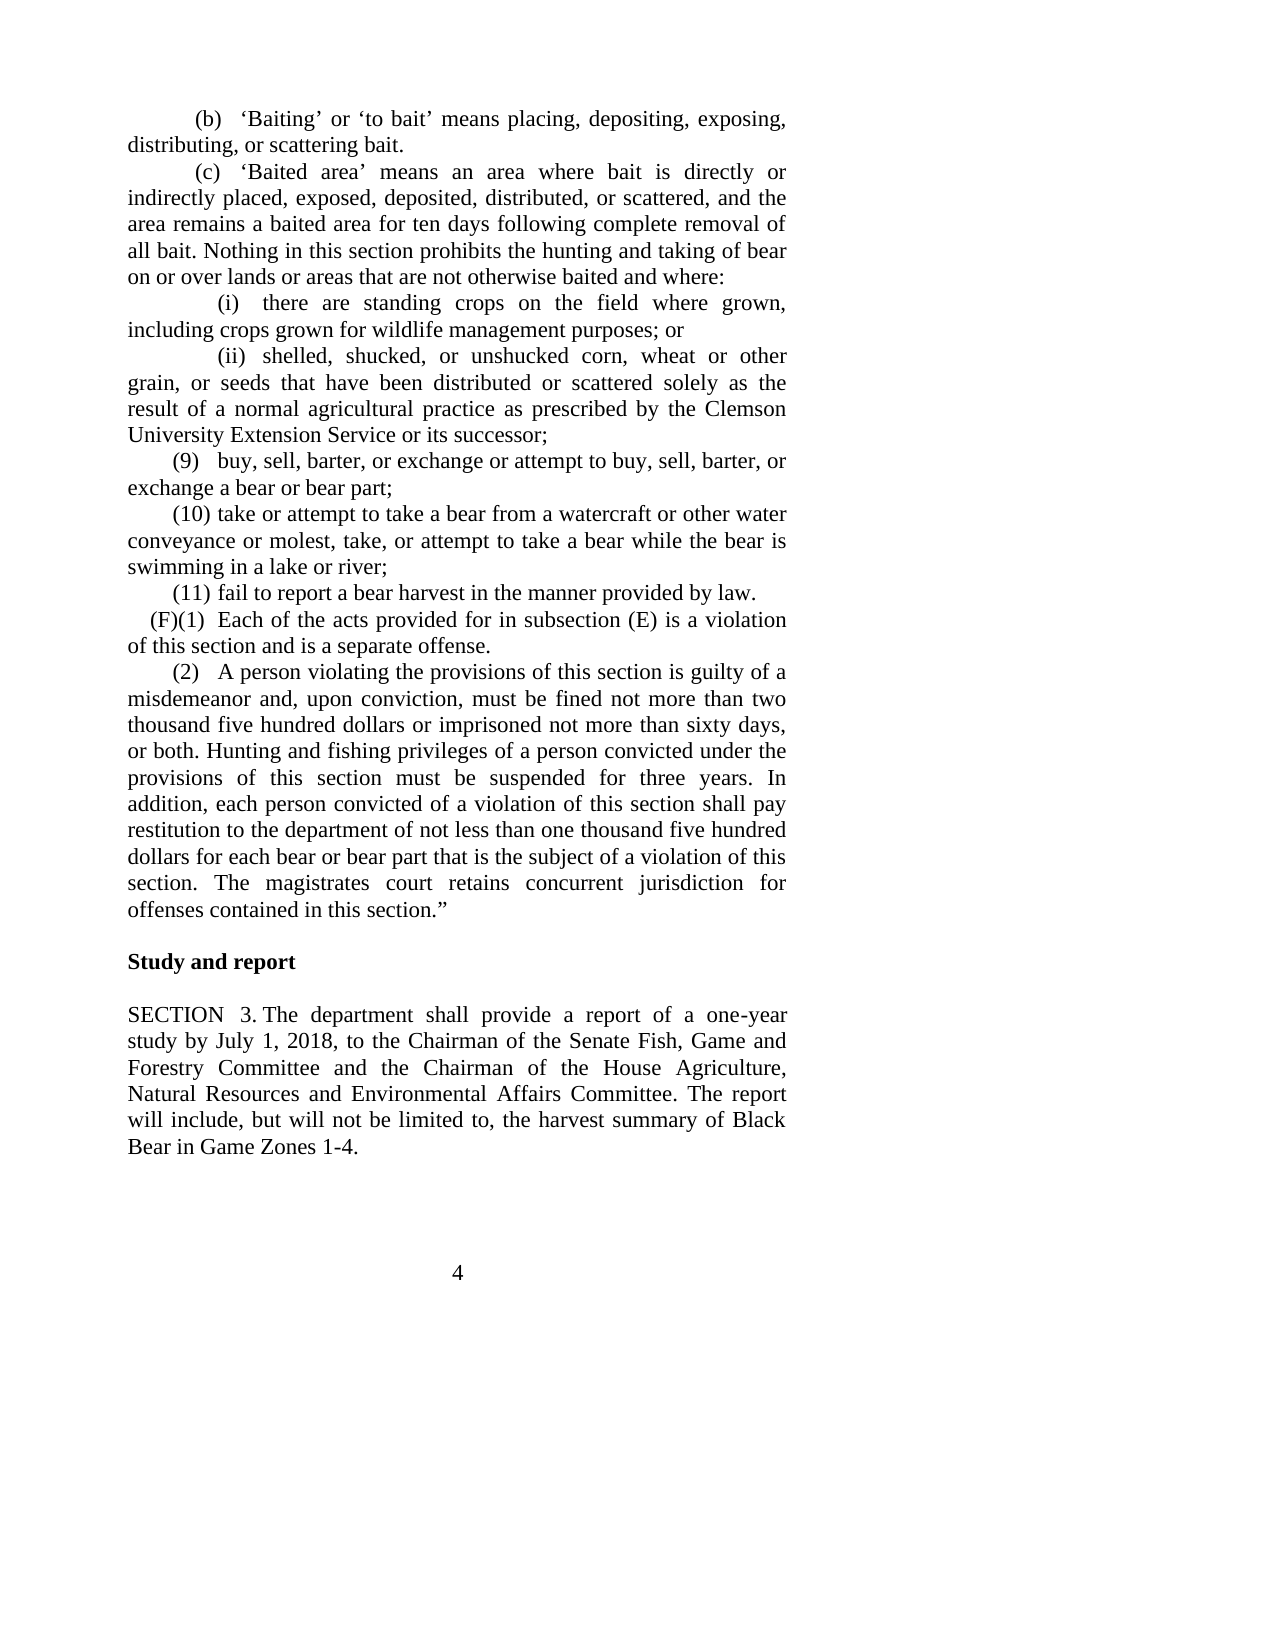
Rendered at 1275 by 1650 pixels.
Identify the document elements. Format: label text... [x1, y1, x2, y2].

text (10) take or attempt to take a bear from a watercraft or other water conveyance or molest, take, or attempt to take a bear while the bear is swimming in a lake or river; [127, 500, 787, 579]
text Study and report [127, 948, 787, 975]
text (b) ‘Baiting’ or ‘to bait’ means placing, depositing, exposing, distributing, or scattering bait. [127, 105, 787, 158]
text (i) there are standing crops on the field where grown, including crops grown for wildlife management purposes; or [127, 289, 787, 342]
text (11) fail to report a bear harvest in the manner provided by law. [127, 579, 787, 606]
text (2) A person violating the provisions of this section is guilty of a misdemeanor and, upon conviction, must be fined not more than two thousand five hundred dollars or imprisoned not more than sixty days, or both. Hunting and fishing privileges of a person convicted under the provisions of this section must be suspended for three years. In addition, each person convicted of a violation of this section shall pay restitution to the department of not less than one thousand five hundred dollars for each bear or bear part that is the subject of a violation of this section. The magistrates court retains concurrent jurisdiction for offenses contained in this section.” [127, 658, 787, 922]
text (F)(1) Each of the acts provided for in subsection (E) is a violation of this section and is a separate offense. [127, 606, 787, 658]
text (c) ‘Baited area’ means an area where bait is directly or indirectly placed, exposed, deposited, distributed, or scattered, and the area remains a baited area for ten days following complete removal of all bait. Nothing in this section prohibits the hunting and taking of bear on or over lands or areas that are not otherwise baited and where: [127, 158, 787, 289]
text SECTION 3. The department shall provide a report of a one-year study by July 1, 2018, to the Chairman of the Senate Fish, Game and Forestry Committee and the Chairman of the House Agriculture, Natural Resources and Environmental Affairs Committee. The report will include, but will not be limited to, the harvest summary of Black Bear in Game Zones 1-4. [127, 1001, 787, 1159]
text (ii) shelled, shucked, or unshucked corn, wheat or other grain, or seeds that have been distributed or scattered solely as the result of a normal agricultural practice as prescribed by the Clemson University Extension Service or its successor; [127, 342, 787, 448]
text (9) buy, sell, barter, or exchange or attempt to buy, sell, barter, or exchange a bear or bear part; [127, 448, 787, 500]
